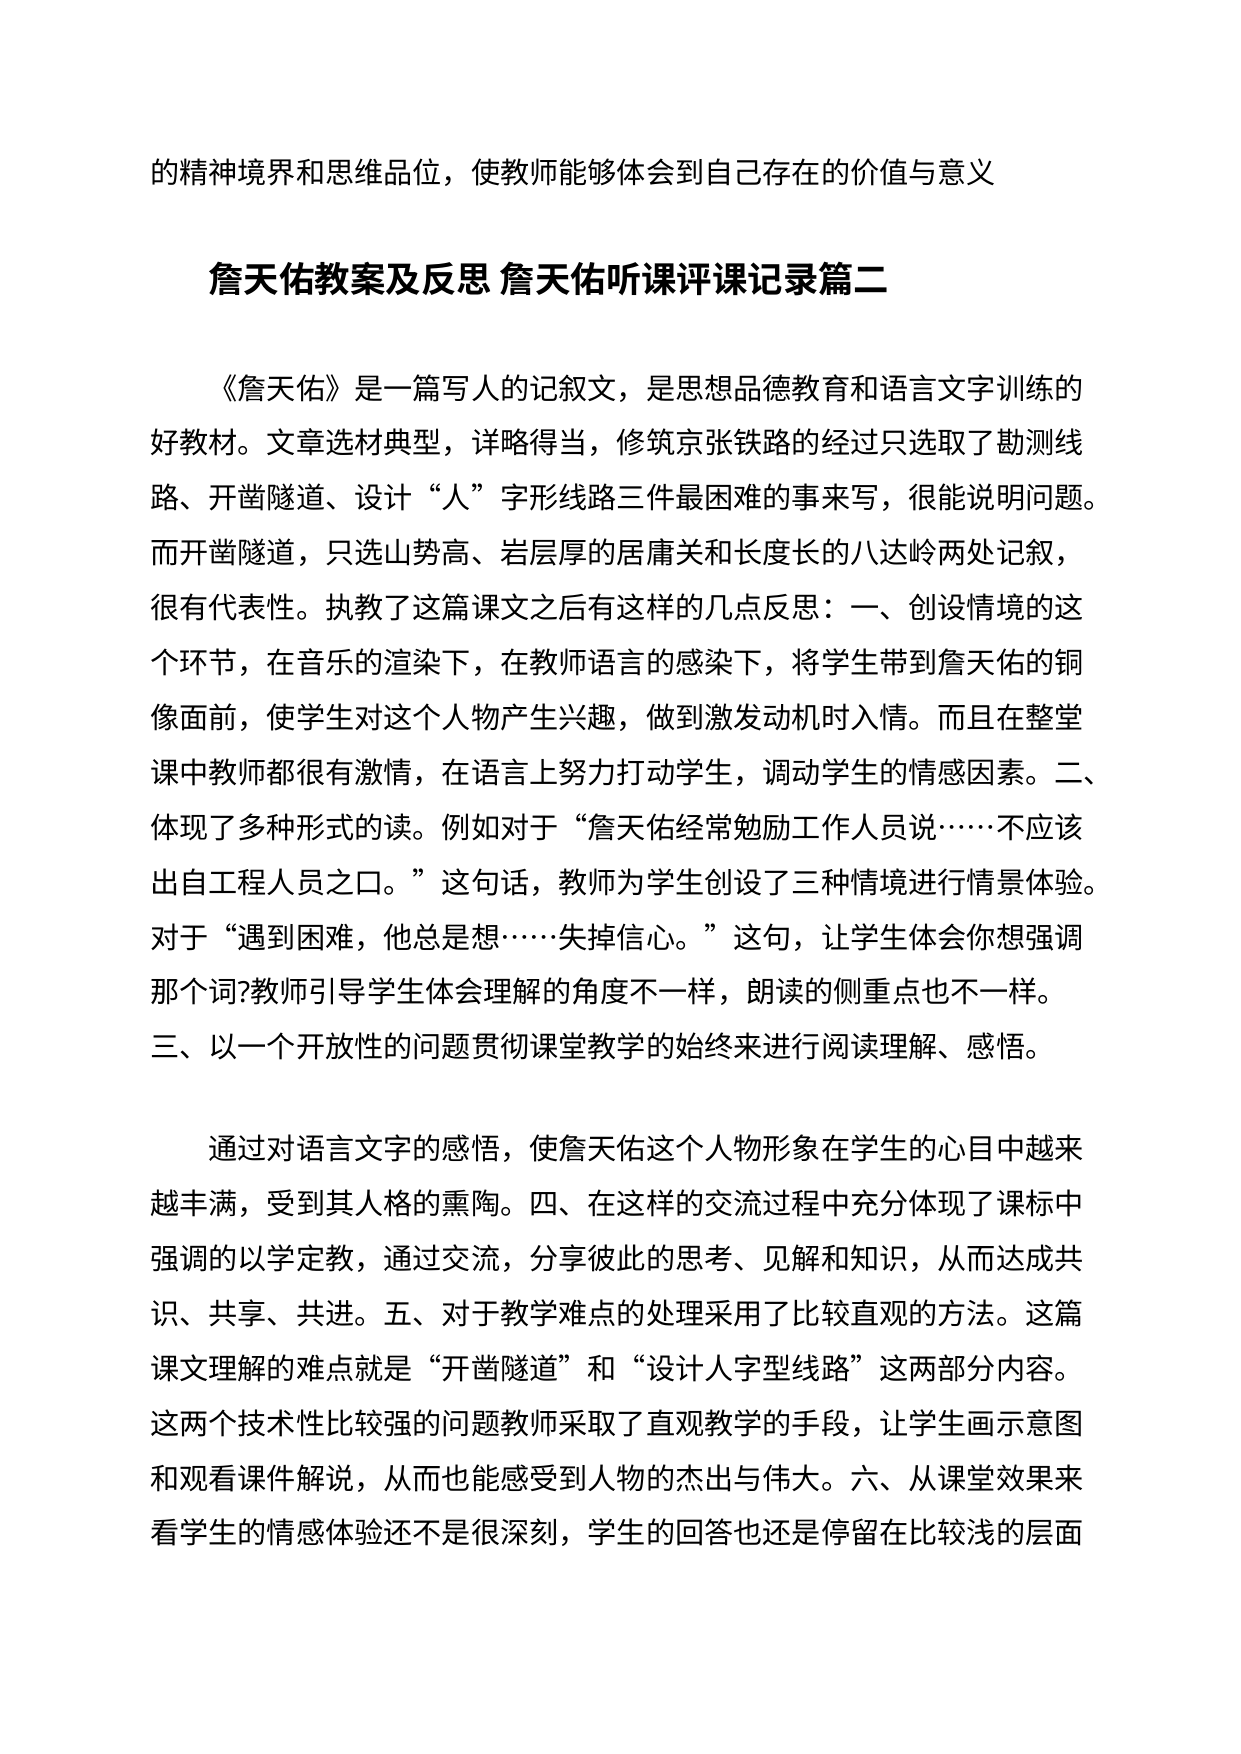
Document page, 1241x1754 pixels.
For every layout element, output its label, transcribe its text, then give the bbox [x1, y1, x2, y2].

text 《詹天佑》是一篇写人的记叙文，是思想品德教育和语言文字训练的好教材。文章选材典型，详略得当，修筑京张铁路的经过只选取了勘测线路、开凿隧道、设计“人”字形线路三件最困难的事来写，很能说明问题。而开凿隧道，只选山势高、岩层厚的居庸关和长度长的八达岭两处记叙，很有代表性。执教了这篇课文之后有这样的几点反思：一、创设情境的这个环节，在音乐的渲染下，在教师语言的感染下，将学生带到詹天佑的铜像面前，使学生对这个人物产生兴趣，做到激发动机时入情。而且在整堂课中教师都很有激情，在语言上努力打动学生，调动学生的情感因素。二、体现了多种形式的读。例如对于“詹天佑经常勉励工作人员说……不应该出自工程人员之口。”这句话，教师为学生创设了三种情境进行情景体验。对于“遇到困难，他总是想……失掉信心。”这句，让学生体会你想强调那个词?教师引导学生体会理解的角度不一样，朗读的侧重点也不一样。三、以一个开放性的问题贯彻课堂教学的始终来进行阅读理解、感悟。 [150, 365, 1090, 1066]
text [150, 1126, 1090, 1552]
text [150, 150, 1090, 192]
text 詹天佑教案及反思 詹天佑听课评课记录篇二 [150, 252, 1090, 303]
